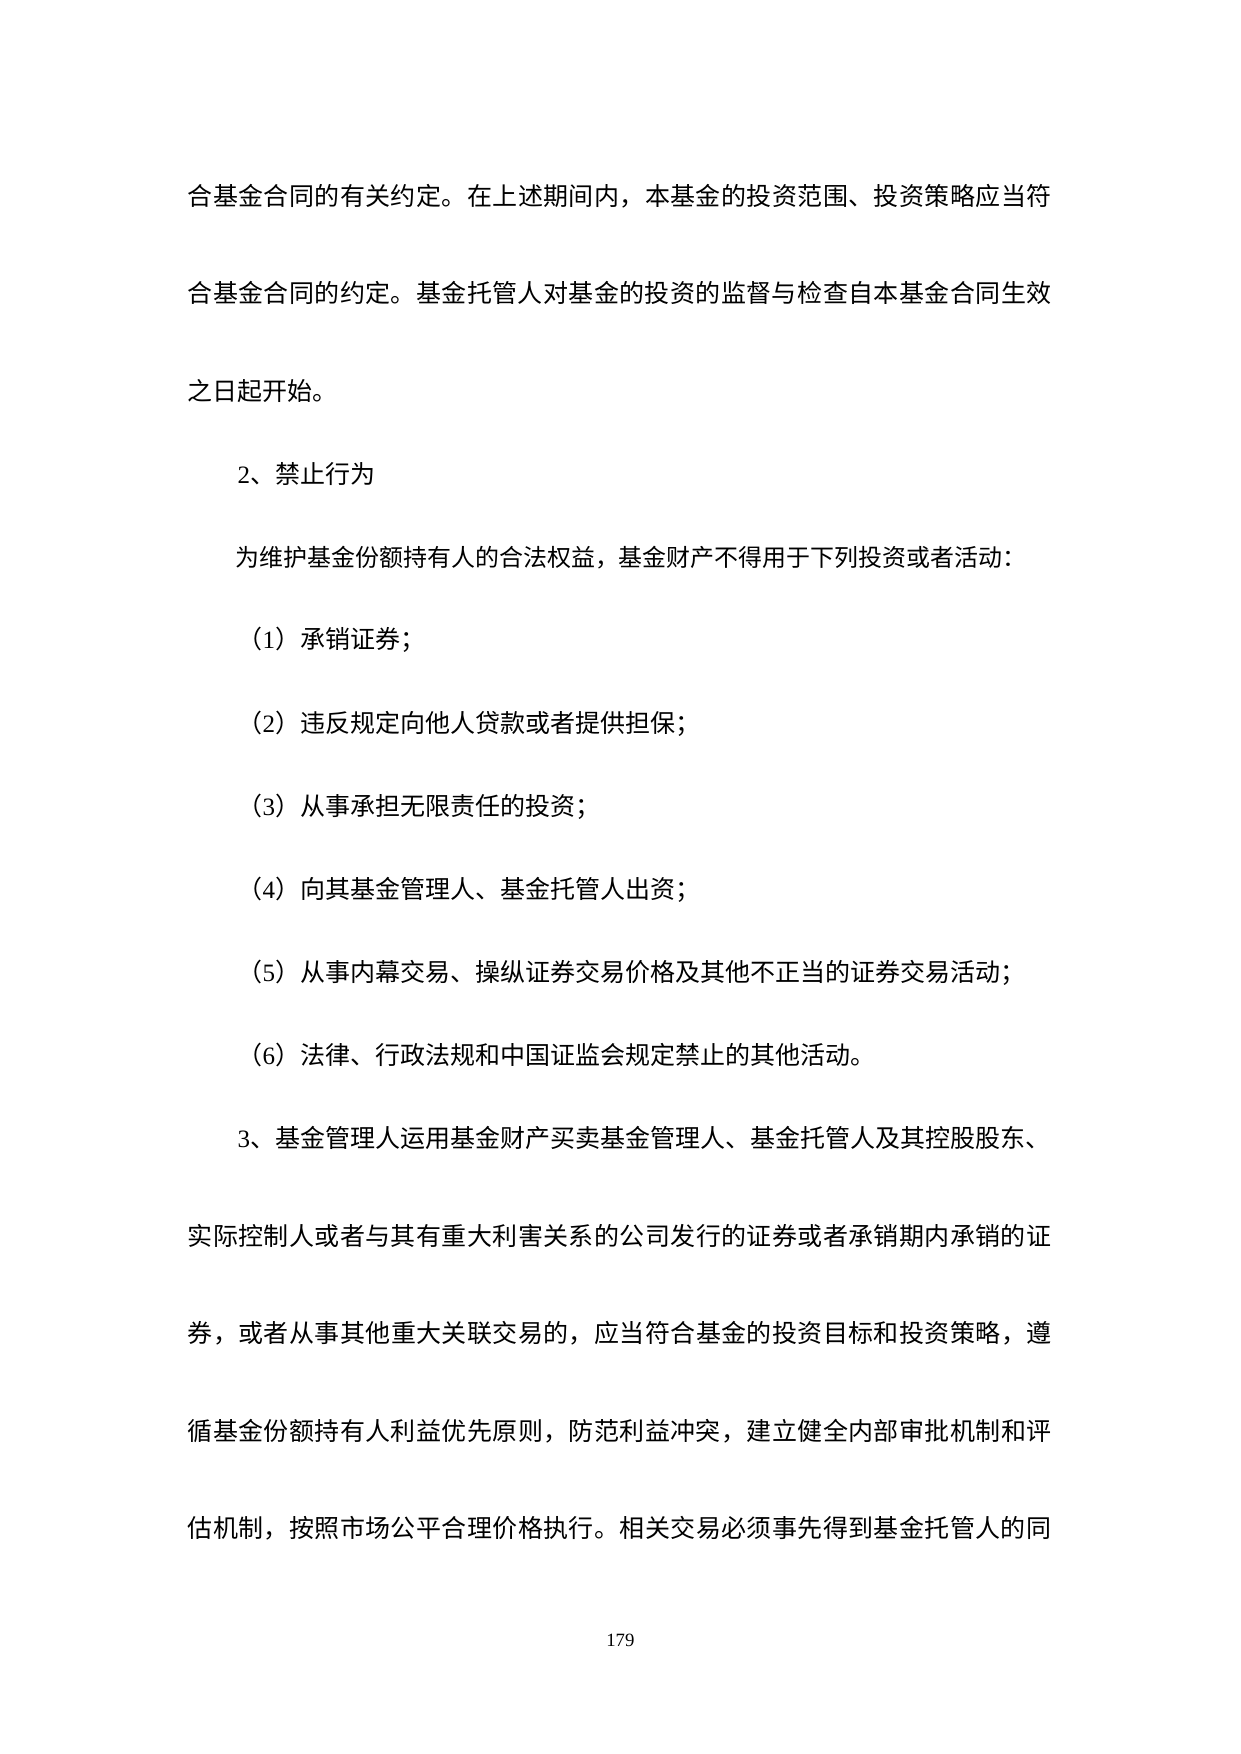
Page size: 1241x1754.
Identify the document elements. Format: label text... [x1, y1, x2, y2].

text 为维护基金份额持有人的合法权益，基金财产不得用于下列投资或者活动： [187, 523, 1053, 588]
text （5）从事内幕交易、操纵证券交易价格及其他不正当的证券交易活动； [187, 938, 1053, 1003]
text （1）承销证券； [187, 606, 1053, 671]
text （3）从事承担无限责任的投资； [187, 772, 1053, 837]
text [187, 162, 1053, 422]
text （6）法律、行政法规和中国证监会规定禁止的其他活动。 [187, 1021, 1053, 1086]
text （4）向其基金管理人、基金托管人出资； [187, 855, 1053, 920]
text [187, 1104, 1053, 1559]
text （2）违反规定向他人贷款或者提供担保； [187, 689, 1053, 754]
text 2、禁止行为 [187, 440, 1053, 505]
